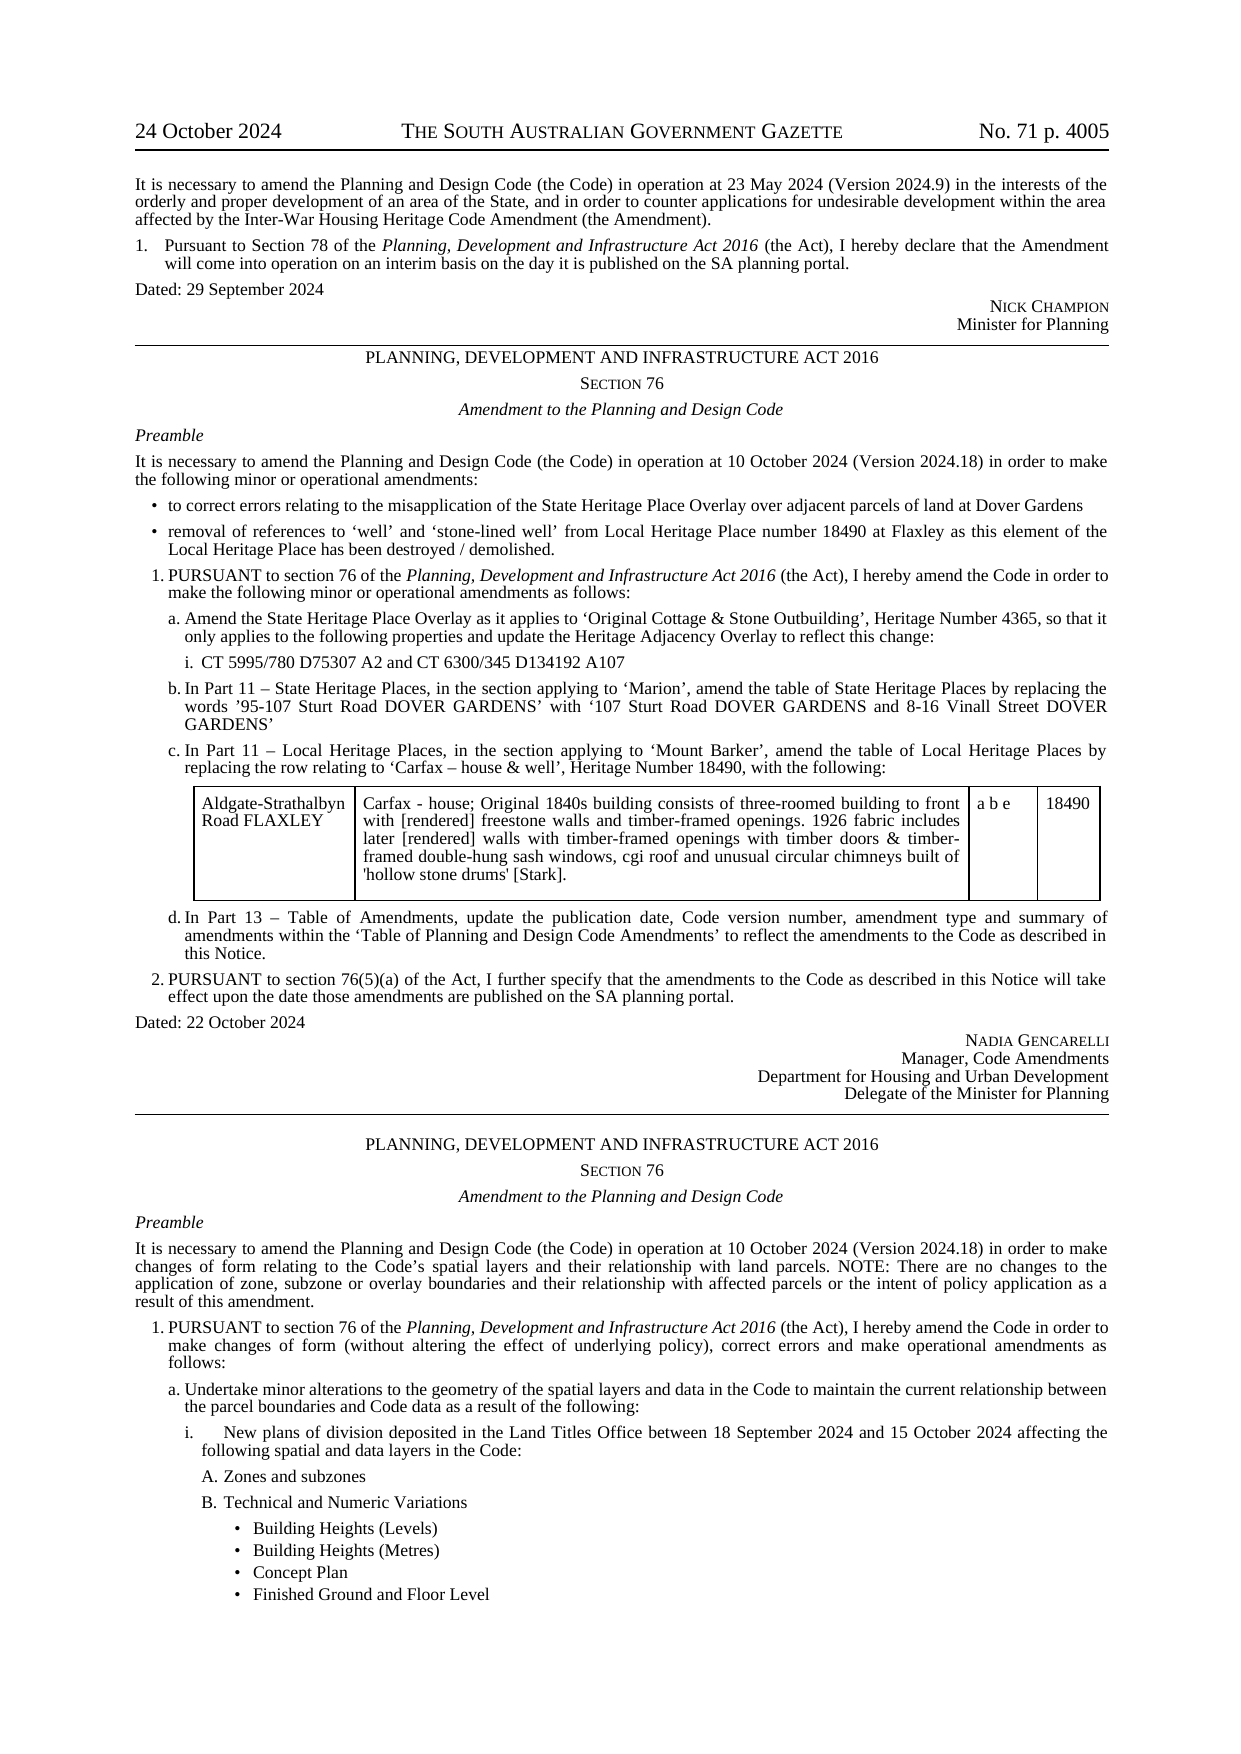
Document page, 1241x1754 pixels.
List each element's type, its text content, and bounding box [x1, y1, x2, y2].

text 1. PURSUANT to section 76 of the Planning, Development and Infrastructure Act 2016 (the Act), I hereby amend the Code in order to make the following minor or operational amendments as follows: [151, 567, 1109, 602]
text • Finished Ground and Floor Level [234, 1586, 1109, 1604]
text Dated: 29 September 2024 [135, 281, 1109, 299]
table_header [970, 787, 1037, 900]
text It is necessary to amend the Planning and Design Code (the Code) in operation at 10 October 2024 (Version 2024.18) in order to make the following minor or operational amendments: [135, 453, 1109, 489]
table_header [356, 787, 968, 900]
text • Building Heights (Levels) [217, 1520, 1109, 1538]
text 2. PURSUANT to section 76(5)(a) of the Act, I further specify that the amendments to the Code as described in this Notice will take effect upon the date those amendments are published on the SA planning portal. [151, 971, 1109, 1006]
text i. New plans of division deposited in the Land Titles Office between 18 September 2024 and 15 October 2024 affecting the following spatial and data layers in the Code: [184, 1424, 1109, 1460]
title Section 76 [135, 1162, 1109, 1180]
text It is necessary to amend the Planning and Design Code (the Code) in operation at 10 October 2024 (Version 2024.18) in order to make changes of form relating to the Code’s spatial layers and their relationship with land parcels. NOTE: There are no changes to the application of zone, subzone or overlay boundaries and their relationship with affected parcels or the intent of policy application as a result of this amendment. [135, 1240, 1109, 1311]
text • to correct errors relating to the misapplication of the State Heritage Place Overlay over adjacent parcels of land at Dover Gardens [135, 497, 1109, 515]
text Nadia Gencarelli [135, 1032, 1109, 1050]
text • Concept Plan [217, 1564, 1109, 1582]
text Dated: 22 October 2024 [135, 1015, 1109, 1032]
title Section 76 [135, 375, 1109, 393]
text It is necessary to amend the Planning and Design Code (the Code) in operation at 23 May 2024 (Version 2024.9) in the interests of the orderly and proper development of an area of the State, and in order to counter applications for undesirable development within the area affected by the Inter-War Housing Heritage Code Amendment (the Amendment). [135, 176, 1109, 229]
text Manager, Code Amendments [135, 1050, 1109, 1068]
text 1. PURSUANT to section 76 of the Planning, Development and Infrastructure Act 2016 (the Act), I hereby amend the Code in order to make changes of form (without altering the effect of underlying policy), correct errors and make operational amendments as follows: [151, 1319, 1109, 1372]
text A. Zones and subzones [184, 1468, 1109, 1486]
text Preamble [135, 427, 1109, 445]
text Preamble [135, 1214, 1109, 1232]
text c. In Part 11 – Local Heritage Places, in the section applying to ‘Mount Barker’, amend the table of Local Heritage Places by replacing the row relating to ‘Carfax – house & well’, Heritage Number 18490, with the following: [168, 742, 1109, 777]
title Amendment to the Planning and Design Code [135, 1188, 1109, 1206]
text i. CT 5995/780 D75307 A2 and CT 6300/345 D134192 A107 [168, 654, 1109, 672]
text Minister for Planning [135, 316, 1109, 334]
text • Building Heights (Metres) [217, 1542, 1109, 1560]
text 1. Pursuant to Section 78 of the Planning, Development and Infrastructure Act 2016 (the Act), I hereby declare that the Amendment will come into operation on an interim basis on the day it is published on the SA planning portal. [135, 237, 1109, 273]
text a. Undertake minor alterations to the geometry of the spatial layers and data in the Code to maintain the current relationship between the parcel boundaries and Code data as a result of the following: [168, 1381, 1109, 1416]
title PLANNING, DEVELOPMENT AND INFRASTRUCTURE ACT 2016 [135, 349, 1109, 367]
text B. Technical and Numeric Variations [184, 1494, 1109, 1512]
title PLANNING, DEVELOPMENT AND INFRASTRUCTURE ACT 2016 [135, 1136, 1109, 1154]
text • removal of references to ‘well’ and ‘stone-lined well’ from Local Heritage Place number 18490 at Flaxley as this element of the Local Heritage Place has been destroyed / demolished. [151, 523, 1109, 558]
title Amendment to the Planning and Design Code [135, 401, 1109, 419]
text a. Amend the State Heritage Place Overlay as it applies to ‘Original Cottage & Stone Outbuilding’, Heritage Number 4365, so that it only applies to the following properties and update the Heritage Adjacency Overlay to reflect this change: [168, 611, 1109, 646]
text Department for Housing and Urban Development [135, 1068, 1109, 1086]
text Delegate of the Minister for Planning [135, 1086, 1109, 1103]
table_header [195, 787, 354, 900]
text d. In Part 13 – Table of Amendments, update the publication date, Code version number, amendment type and summary of amendments within the ‘Table of Planning and Design Code Amendments’ to reflect the amendments to the Code as described in this Notice. [168, 909, 1109, 963]
text b. In Part 11 – State Heritage Places, in the section applying to ‘Marion’, amend the table of State Heritage Places by replacing the words ’95-107 Sturt Road DOVER GARDENS’ with ‘107 Sturt Road DOVER GARDENS and 8-16 Vinall Street DOVER GARDENS’ [168, 680, 1109, 733]
text Nick Champion [135, 299, 1109, 316]
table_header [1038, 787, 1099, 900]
